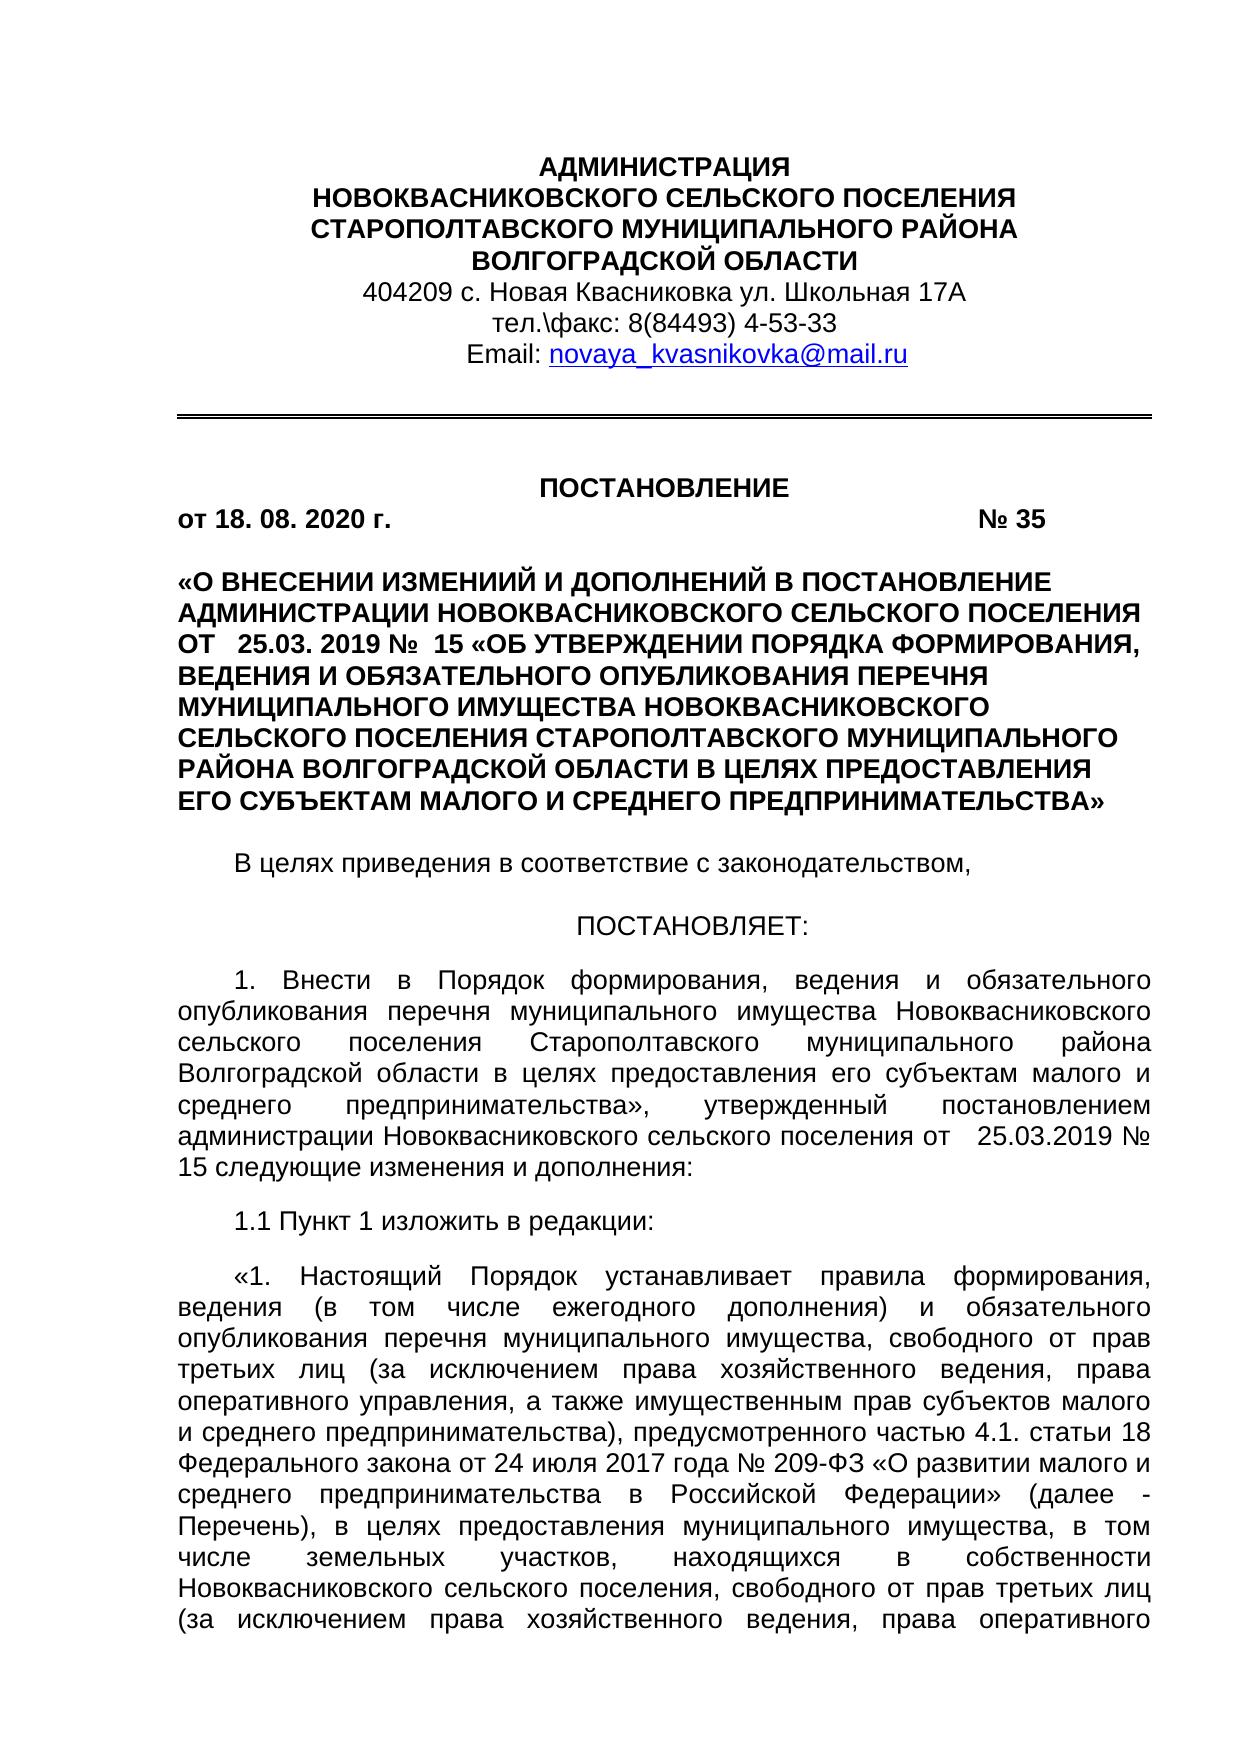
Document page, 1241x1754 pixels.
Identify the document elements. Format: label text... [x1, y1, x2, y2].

title ПОСТАНОВЛЕНИЕ [177, 472, 1152, 503]
text Email: novaya_kvasnikovka@mail.ru [177, 338, 1152, 369]
text 1. Внести в Порядок формирования, ведения и обязательного опубликования перечня муниципального имущества Новоквасниковского сельского поселения Старополтавского муниципального района Волгоградской области в целях предоставления его субъектам малого и среднего предпринимательства», утвержденный постановлением администрации Новоквасниковского сельского поселения от 25.03.2019 № 15 следующие изменения и дополнения: [177, 964, 1152, 1182]
text НОВОКВАСНИКОВСКОГО СЕЛЬСКОГО ПОСЕЛЕНИЯ [177, 182, 1152, 213]
text АДМИНИСТРАЦИЯ [177, 151, 1152, 182]
text В целях приведения в соответствие с законодательством, [177, 847, 1152, 878]
text ПОСТАНОВЛЯЕТ: [177, 909, 1152, 941]
title АДМИНИСТРАЦИИ НОВОКВАСНИКОВСКОГО СЕЛЬСКОГО ПОСЕЛЕНИЯ ОТ 25.03. 2019 № 15 «ОБ УТВЕРЖДЕНИИ ПОРЯДКА ФОРМИРОВАНИЯ, ВЕДЕНИЯ И ОБЯЗАТЕЛЬНОГО ОПУБЛИКОВАНИЯ ПЕРЕЧНЯ МУНИЦИПАЛЬНОГО ИМУЩЕСТВА НОВОКВАСНИКОВСКОГО СЕЛЬСКОГО ПОСЕЛЕНИЯ СТАРОПОЛТАВСКОГО МУНИЦИПАЛЬНОГО РАЙОНА ВОЛГОГРАДСКОЙ ОБЛАСТИ В ЦЕЛЯХ ПРЕДОСТАВЛЕНИЯ ЕГО СУБЪЕКТАМ МАЛОГО И СРЕДНЕГО ПРЕДПРИНИМАТЕЛЬСТВА» [177, 597, 1152, 816]
text тел.\факс: 8(84493) 4-53-33 [177, 307, 1152, 338]
title от 18. 08. 2020 г. № 35 [177, 503, 1152, 534]
text 404209 с. Новая Квасниковка ул. Школьная 17А [177, 276, 1152, 307]
text ВОЛГОГРАДСКОЙ ОБЛАСТИ [177, 244, 1152, 276]
text СТАРОПОЛТАВСКОГО МУНИЦИПАЛЬНОГО РАЙОНА [177, 213, 1152, 244]
text 1.1 Пункт 1 изложить в редакции: [177, 1205, 1152, 1237]
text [177, 1259, 1152, 1634]
title «О ВНЕСЕНИИ ИЗМЕНИИЙ И ДОПОЛНЕНИЙ В ПОСТАНОВЛЕНИЕ [177, 566, 1152, 597]
